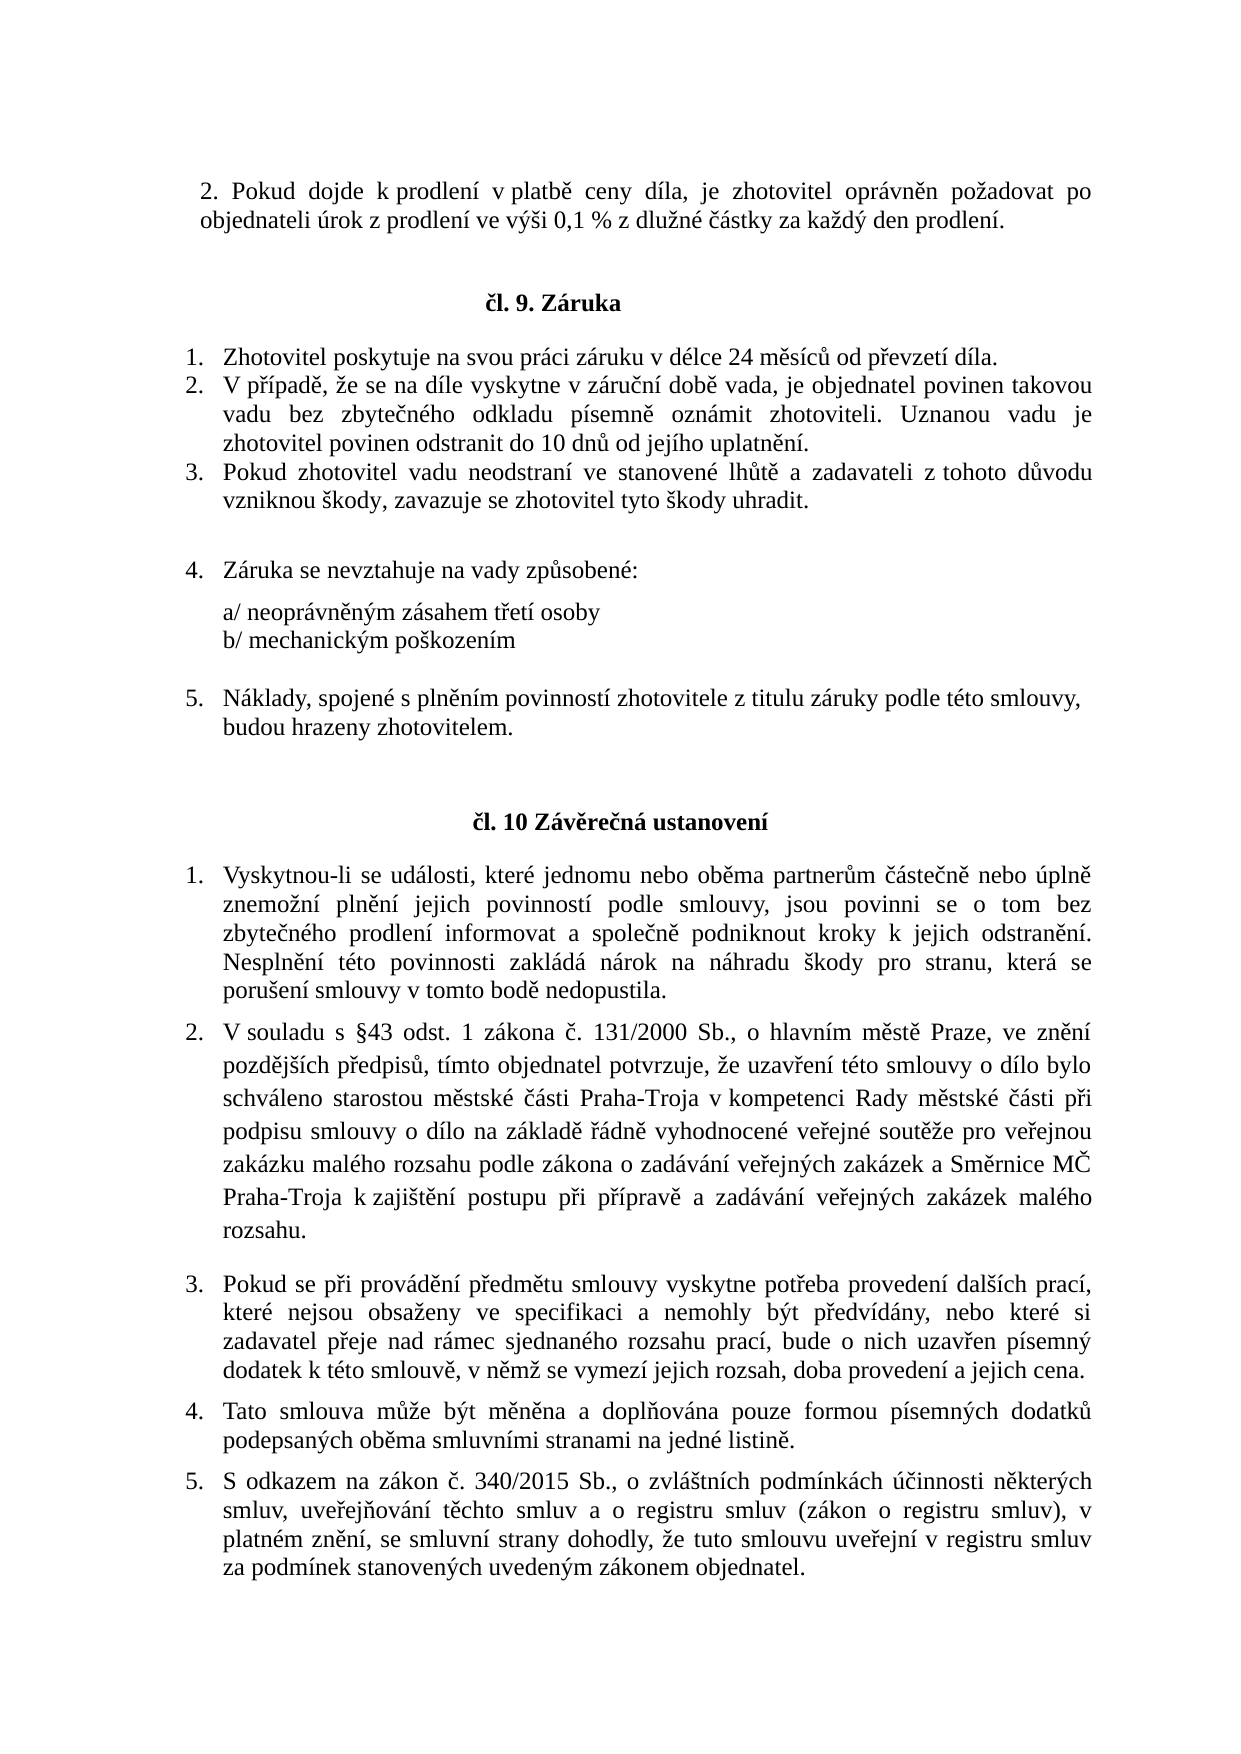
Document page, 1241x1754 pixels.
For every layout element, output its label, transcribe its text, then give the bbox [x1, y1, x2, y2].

list Vyskytnou-li se události, které jednomu nebo oběma partnerům částečně nebo úplně znemožní plnění jejich povinností podle smlouvy, jsou povinni se o tom bez zbytečného prodlení informovat a společně podniknout kroky k jejich odstranění. Nesplnění této povinnosti zakládá nárok na náhradu škody pro stranu, která se porušení smlouvy v tomto bodě nedopustila. [185, 861, 1093, 1004]
list Pokud zhotovitel vadu neodstraní ve stanovené lhůtě a zadavateli z tohoto důvodu vzniknou škody, zavazuje se zhotovitel tyto škody uhradit. [185, 457, 1093, 514]
list Náklady, spojené s plněním povinností zhotovitele z titulu záruky podle této smlouvy, budou hrazeny zhotovitelem. [185, 683, 1093, 740]
list Záruka se nevztahuje na vady způsobené: [185, 555, 1093, 584]
text čl. 10 Závěrečná ustanovení [148, 807, 1093, 835]
text b/ mechanickým poškozením [223, 625, 1093, 654]
list Zhotovitel poskytuje na svou práci záruku v délce 24 měsíců od převzetí díla. [185, 342, 1093, 370]
list 2. Pokud dojde k prodlení v platbě ceny díla, je zhotovitel oprávněn požadovat po objednateli úrok z prodlení ve výši 0,1 % z dlužné částky za každý den prodlení. [200, 176, 1093, 234]
list V případě, že se na díle vyskytne v záruční době vada, je objednatel povinen takovou vadu bez zbytečného odkladu písemně oznámit zhotoviteli. Uznanou vadu je zhotovitel povinen odstranit do 10 dnů od jejího uplatnění. [185, 370, 1093, 457]
list V souladu s §43 odst. 1 zákona č. 131/2000 Sb., o hlavním městě Praze, ve znění pozdějších předpisů, tímto objednatel potvrzuje, že uzavření této smlouvy o dílo bylo schváleno starostou městské části Praha-Troja v kompetenci Rady městské části při podpisu smlouvy o dílo na základě řádně vyhodnocené veřejné soutěže pro veřejnou zakázku malého rozsahu podle zákona o zadávání veřejných zakázek a Směrnice MČ Praha-Troja k zajištění postupu při přípravě a zadávání veřejných zakázek malého rozsahu. [185, 1017, 1093, 1244]
text a/ neoprávněným zásahem třetí osoby [223, 597, 1093, 625]
list Pokud se při provádění předmětu smlouvy vyskytne potřeba provedení dalších prací, které nejsou obsaženy ve specifikaci a nemohly být předvídány, nebo které si zadavatel přeje nad rámec sjednaného rozsahu prací, bude o nich uzavřen písemný dodatek k této smlouvě, v němž se vymezí jejich rozsah, doba provedení a jejich cena. [185, 1269, 1093, 1384]
list S odkazem na zákon č. 340/2015 Sb., o zvláštních podmínkách účinnosti některých smluv, uveřejňování těchto smluv a o registru smluv (zákon o registru smluv), v platném znění, se smluvní strany dohodly, že tuto smlouvu uveřejní v registru smluv za podmínek stanovených uvedeným zákonem objednatel. [185, 1466, 1093, 1581]
list Tato smlouva může být měněna a doplňována pouze formou písemných dodatků podepsaných oběma smluvními stranami na jedné listině. [185, 1396, 1093, 1454]
text čl. 9. Záruka [148, 288, 1093, 316]
